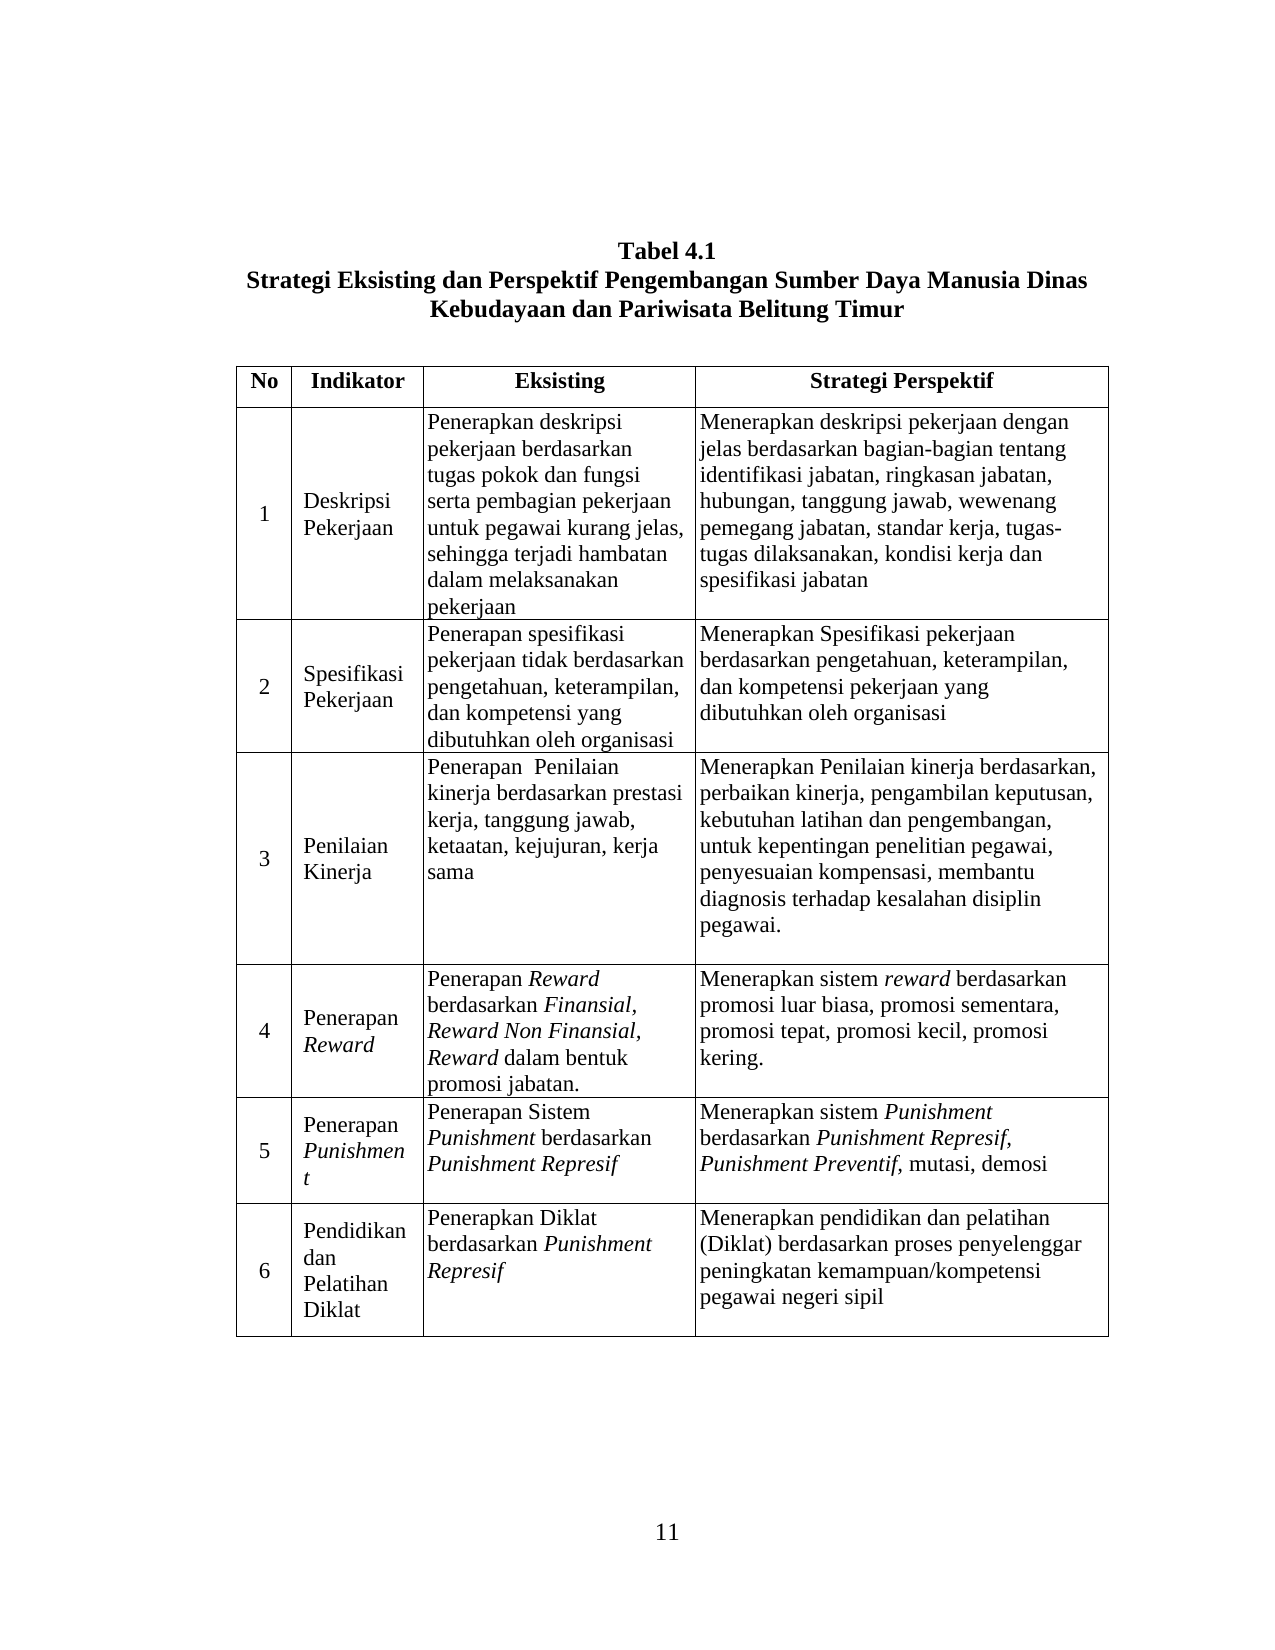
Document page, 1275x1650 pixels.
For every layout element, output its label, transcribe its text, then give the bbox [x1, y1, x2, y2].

table_header Eksisting [424, 367, 695, 407]
table_cell Menerapkan pendidikan dan pelatihan (Diklat) berdasarkan proses penyelenggar peningkatan kemampuan/kompetensi pegawai negeri sipil [696, 1204, 1108, 1336]
table_cell Menerapkan Penilaian kinerja berdasarkan, perbaikan kinerja, pengambilan keputusan, kebutuhan latihan dan pengembangan, untuk kepentingan penelitian pegawai, penyesuaian kompensasi, membantu diagnosis terhadap kesalahan disiplin pegawai. [696, 753, 1108, 964]
table_cell Penerapan spesifikasi pekerjaan tidak berdasarkan pengetahuan, keterampilan, dan kompetensi yang dibutuhkan oleh organisasi [424, 620, 695, 752]
table_cell Menerapkan sistem Punishment berdasarkan Punishment Represif, Punishment Preventif, mutasi, demosi [696, 1098, 1108, 1203]
table_cell Spesifikasi Pekerjaan [292, 620, 423, 752]
table_cell 3 [237, 753, 291, 964]
table_cell Penilaian Kinerja [292, 753, 423, 964]
table_cell 1 [237, 408, 291, 619]
table_cell Menerapkan deskripsi pekerjaan dengan jelas berdasarkan bagian-bagian tentang identifikasi jabatan, ringkasan jabatan, hubungan, tanggung jawab, wewenang pemegang jabatan, standar kerja, tugas-tugas dilaksanakan, kondisi kerja dan spesifikasi jabatan [696, 408, 1108, 619]
table_cell Deskripsi Pekerjaan [292, 408, 423, 619]
table_cell 2 [237, 620, 291, 752]
text Tabel 4.1 [236, 236, 1098, 265]
table_cell Penerapkan Diklat berdasarkan Punishment Represif [424, 1204, 695, 1336]
table_cell Menerapkan sistem reward berdasarkan promosi luar biasa, promosi sementara, promosi tepat, promosi kecil, promosi kering. [696, 965, 1108, 1097]
table_cell Penerapkan deskripsi pekerjaan berdasarkan tugas pokok dan fungsi serta pembagian pekerjaan untuk pegawai kurang jelas, sehingga terjadi hambatan dalam melaksanakan pekerjaan [424, 408, 695, 619]
table_cell Pendidikan dan Pelatihan Diklat [292, 1204, 423, 1336]
table_cell Penerapan Reward berdasarkan Finansial, Reward Non Finansial, Reward dalam bentuk promosi jabatan. [424, 965, 695, 1097]
table_cell Menerapkan Spesifikasi pekerjaan berdasarkan pengetahuan, keterampilan, dan kompetensi pekerjaan yang dibutuhkan oleh organisasi [696, 620, 1108, 752]
table_cell 6 [237, 1204, 291, 1336]
table_cell Penerapan Punishment [292, 1098, 423, 1203]
table_header Indikator [292, 367, 423, 407]
table_cell Penerapan Reward [292, 965, 423, 1097]
table_header Strategi Perspektif [696, 367, 1108, 407]
text Strategi Eksisting dan Perspektif Pengembangan Sumber Daya Manusia Dinas Kebudayaan dan Pariwisata Belitung Timur [236, 265, 1098, 322]
table_header No [237, 367, 291, 407]
table_cell 4 [237, 965, 291, 1097]
table_cell 5 [237, 1098, 291, 1203]
table_cell Penerapan Sistem Punishment berdasarkan Punishment Represif [424, 1098, 695, 1203]
table_cell Penerapan Penilaian kinerja berdasarkan prestasi kerja, tanggung jawab, ketaatan, kejujuran, kerja sama [424, 753, 695, 964]
